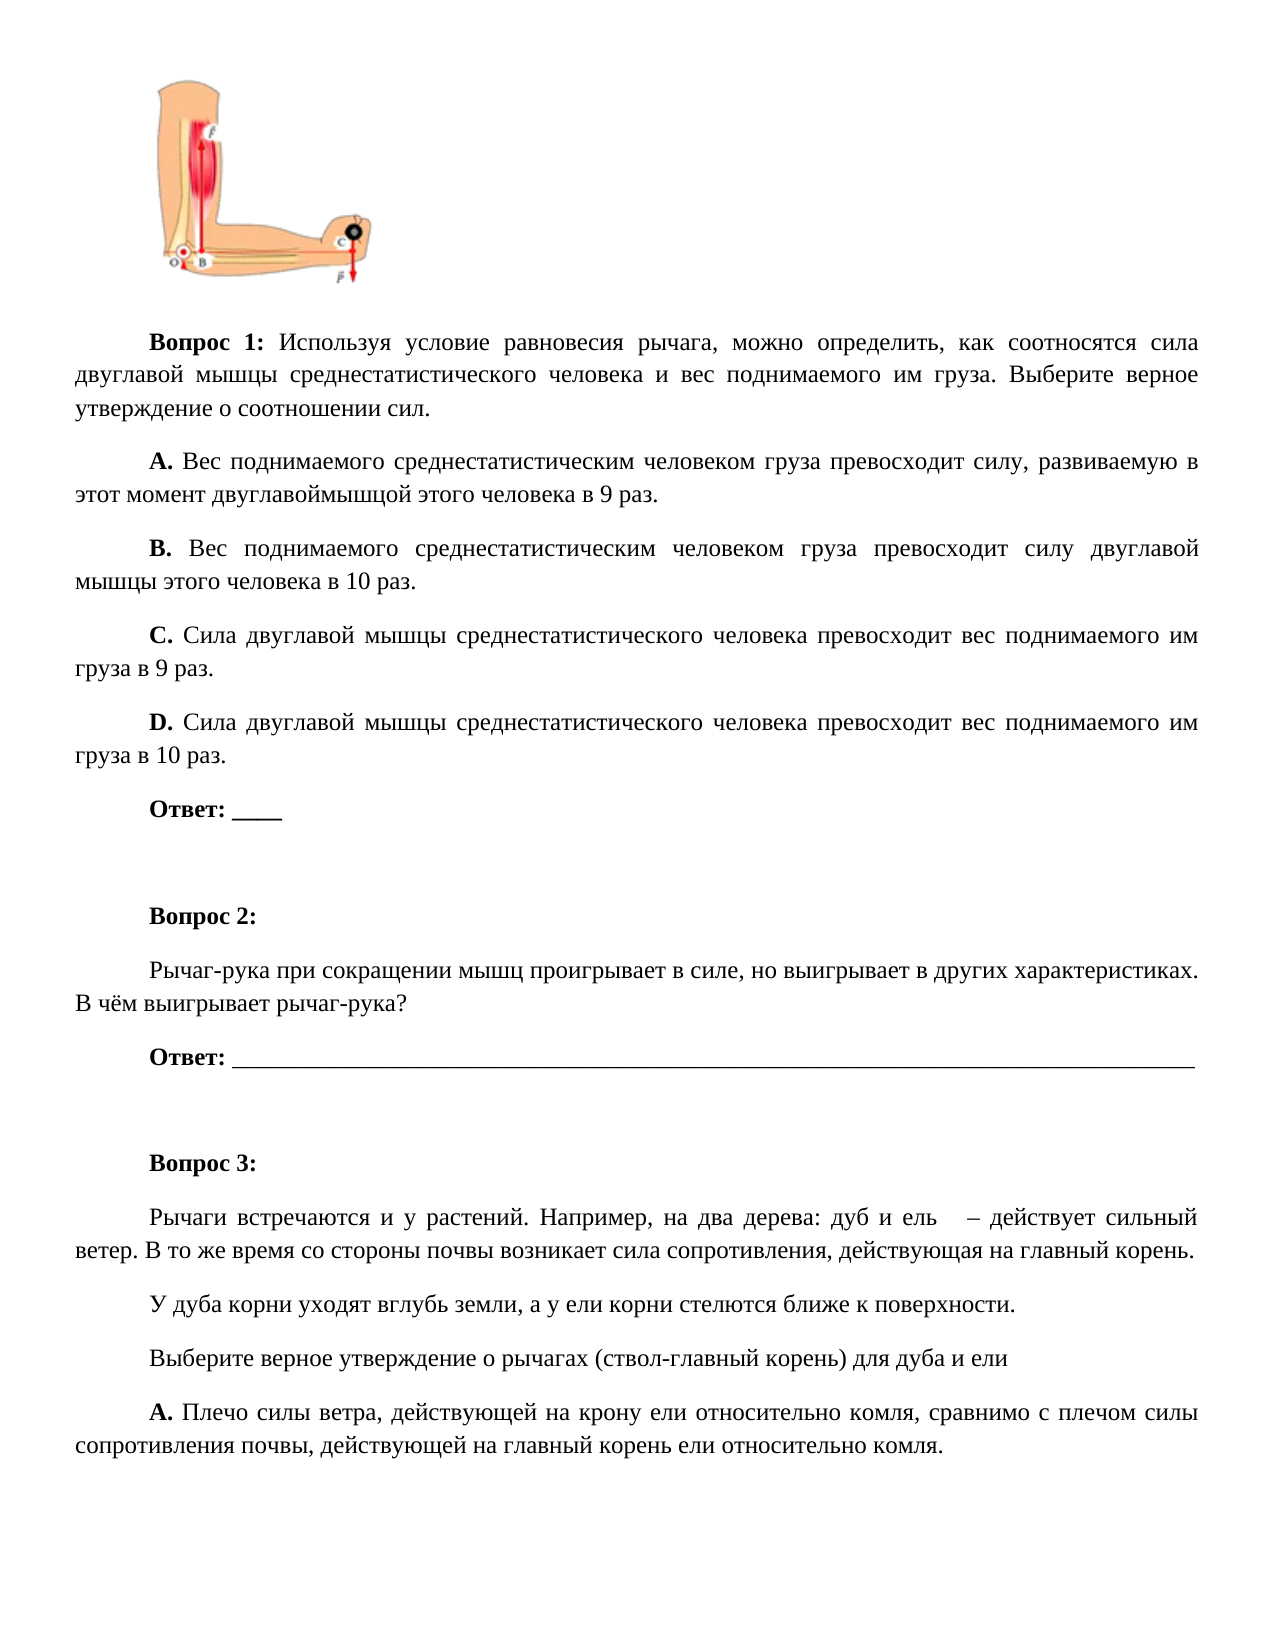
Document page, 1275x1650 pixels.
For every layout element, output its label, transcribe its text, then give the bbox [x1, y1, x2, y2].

text Вопрос 2: [75, 901, 1200, 929]
text Рычаг-рука при сокращении мышц проигрывает в силе, но выигрывает в других характеристиках. В чём выигрывает рычаг-рука? [75, 955, 1200, 1016]
text D. Сила двуглавой мышцы среднестатистического человека превосходит вес поднимаемого им груза в 10 раз. [75, 707, 1200, 769]
text С. Сила двуглавой мышцы среднестатистического человека превосходит вес поднимаемого им груза в 9 раз. [75, 620, 1200, 682]
text У дуба корни уходят вглубь земли, а у ели корни стелются ближе к поверхности. [75, 1289, 1200, 1318]
text А. Вес поднимаемого среднестатистическим человеком груза превосходит силу, развиваемую в этот момент двуглавоймышцой этого человека в 9 раз. [75, 446, 1200, 508]
text А. Плечо силы ветра, действующей на крону ели относительно комля, сравнимо с плечом силы сопротивления почвы, действующей на главный корень ели относительно комля. [75, 1397, 1200, 1459]
text Рычаги встречаются и у растений. Например, на два дерева: дуб и ель – действует сильный ветер. В то же время со стороны почвы возникает сила сопротивления, действующая на главный корень. [75, 1202, 1200, 1264]
text Вопрос 3: [75, 1148, 1200, 1177]
text Вопрос 1: Используя условие равновесия рычага, можно определить, как соотносятся сила двуглавой мышцы среднестатистического человека и вес поднимаемого им груза. Выберите верное утверждение о соотношении сил. [75, 327, 1200, 421]
text В. Вес поднимаемого среднестатистическим человеком груза превосходит силу двуглавой мышцы этого человека в 10 раз. [75, 533, 1200, 595]
text Ответ: ____ [75, 794, 1200, 823]
text Ответ: _____________________________________________________________________________ [75, 1042, 1200, 1070]
picture [148, 75, 379, 302]
text Выберите верное утверждение о рычагах (ствол-главный корень) для дуба и ели [75, 1343, 1200, 1372]
